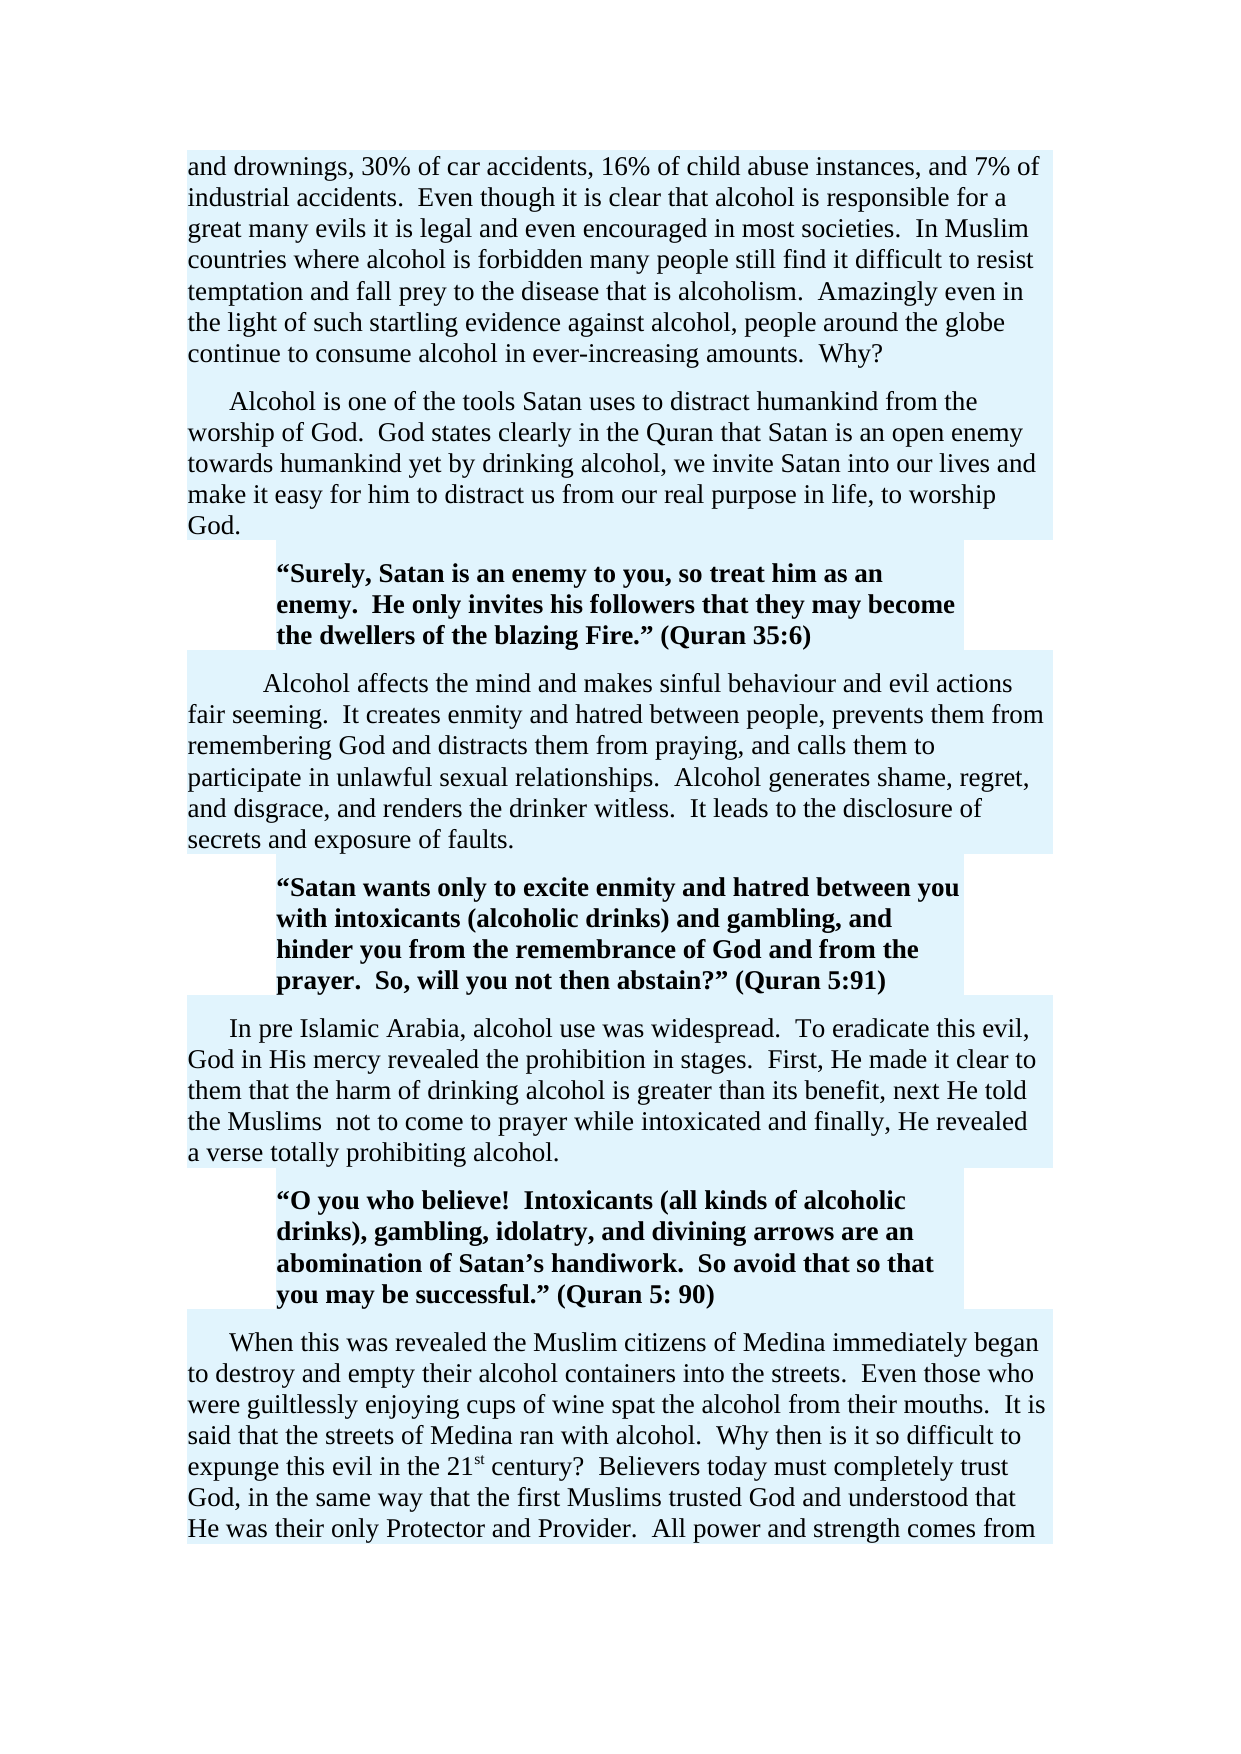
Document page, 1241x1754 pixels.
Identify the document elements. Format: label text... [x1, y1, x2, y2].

text “O you who believe! Intoxicants (all kinds of alcoholic drinks), gambling, idolatry, and divining arrows are an abomination of Satan’s handiwork. So avoid that so that you may be successful.” (Quran 5: 90) [276, 1184, 964, 1309]
text In pre Islamic Arabia, alcohol use was widespread. To eradicate this evil, God in His mercy revealed the prohibition in stages. First, He made it clear to them that the harm of drinking alcohol is greater than its benefit, next He told the Muslims not to come to prayer while intoxicated and finally, He revealed a verse totally prohibiting alcohol. [187, 1012, 1053, 1168]
text “Satan wants only to excite enmity and hatred between you with intoxicants (alcoholic drinks) and gambling, and hinder you from the remembrance of God and from the prayer. So, will you not then abstain?” (Quran 5:91) [276, 871, 964, 995]
text Alcohol affects the mind and makes sinful behaviour and evil actions fair seeming. It creates enmity and hatred between people, prevents them from remembering God and distracts them from praying, and calls them to participate in unlawful sexual relationships. Alcohol generates shame, regret, and disgrace, and renders the drinker witless. It leads to the disclosure of secrets and exposure of faults. [187, 667, 1053, 854]
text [187, 1326, 1053, 1544]
text “Surely, Satan is an enemy to you, so treat him as an enemy. He only invites his followers that they may become the dwellers of the blazing Fire.” (Quran 35:6) [276, 557, 964, 651]
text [187, 150, 1053, 368]
text Alcohol is one of the tools Satan uses to distract humankind from the worship of God. God states clearly in the Quran that Satan is an open enemy towards humankind yet by drinking alcohol, we invite Satan into our lives and make it easy for him to distract us from our real purpose in life, to worship God. [187, 385, 1053, 540]
